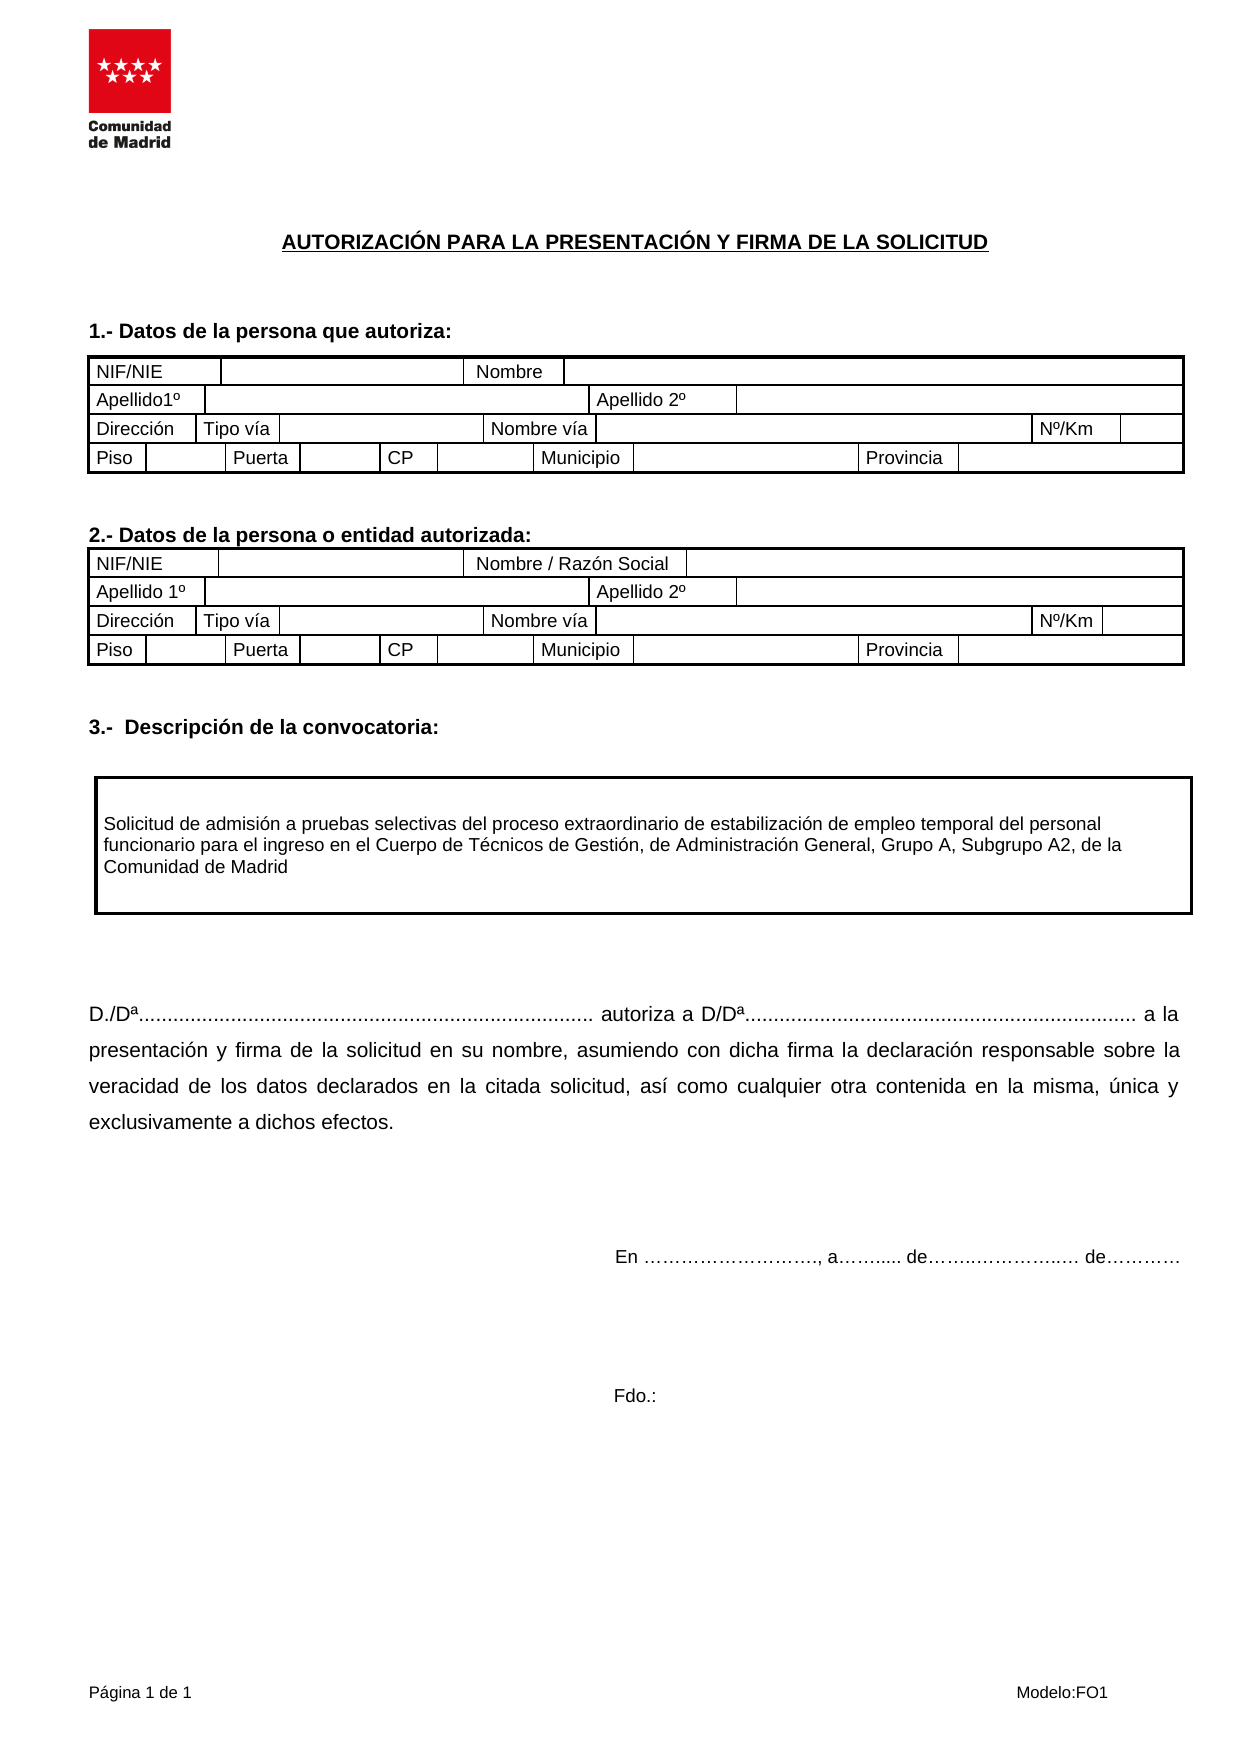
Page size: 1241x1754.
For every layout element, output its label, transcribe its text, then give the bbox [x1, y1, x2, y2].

table_cell [206, 578, 588, 605]
table_cell Dirección [90, 415, 195, 442]
table_header Solicitud de admisión a pruebas selectivas del proceso extraordinario de estabilización de empleo temporal del personal funcionario para el ingreso en el Cuerpo de Técnicos de Gestión, de Administración General, Grupo A, Subgrupo A2, de la Comunidad de Madrid [98, 779, 1190, 912]
table_cell [737, 386, 1182, 413]
table_cell Provincia [859, 636, 958, 663]
table_cell [147, 444, 225, 471]
table_cell [147, 636, 225, 663]
table_cell Tipo vía [197, 415, 279, 442]
table_cell [1121, 415, 1182, 442]
table_cell [438, 636, 533, 663]
table_cell Nº/Km [1033, 607, 1102, 634]
table_header Nombre [464, 359, 563, 384]
table_cell [959, 636, 1182, 663]
table_header [565, 359, 1182, 384]
text 2.- Datos de la persona o entidad autorizada: [89, 523, 1181, 547]
text 3.- Descripción de la convocatoria: [89, 715, 1181, 739]
text Fdo.: [614, 1385, 1181, 1407]
table_cell Piso [90, 636, 145, 663]
text En ………………………., a……..... de……..…………..… de………… [89, 1246, 1181, 1268]
table_cell CP [381, 444, 437, 471]
table_cell [597, 415, 1031, 442]
table_cell Tipo vía [197, 607, 279, 634]
table_cell Piso [90, 444, 145, 471]
table_cell [206, 386, 588, 413]
text AUTORIZACIÓN PARA LA PRESENTACIÓN Y FIRMA DE LA SOLICITUD [89, 230, 1181, 254]
table_cell Puerta [226, 444, 299, 471]
table_header Nombre / Razón Social [464, 550, 686, 576]
table_cell [301, 636, 379, 663]
table_cell Puerta [226, 636, 299, 663]
table_cell [634, 444, 858, 471]
table_cell [280, 607, 483, 634]
table_cell Dirección [90, 607, 195, 634]
table_header [222, 359, 463, 384]
table_cell [959, 444, 1182, 471]
table_cell [280, 415, 483, 442]
table_cell Apellido 2º [590, 578, 736, 605]
table_cell [1103, 607, 1182, 634]
table_cell Nº/Km [1033, 415, 1120, 442]
table_header NIF/NIE [90, 550, 218, 576]
table_cell Apellido1º [90, 386, 204, 413]
text D./Dª............................................................................... autoriza a D/Dª.................................................................... a la presentación y firma de la solicitud en su nombre, asumiendo con dicha firma la declaración responsable sobre la veracidad de los datos declarados en la citada solicitud, así como cualquier otra contenida en la misma, única y exclusivamente a dichos efectos. [89, 1002, 1181, 1134]
text 1.- Datos de la persona que autoriza: [89, 319, 1181, 343]
table_cell Apellido 1º [90, 578, 204, 605]
table_cell [301, 444, 379, 471]
table_cell Municipio [534, 444, 633, 471]
table_cell Apellido 2º [590, 386, 736, 413]
table_header [687, 550, 1182, 576]
table_cell [597, 607, 1031, 634]
table_cell [737, 578, 1182, 605]
table_header NIF/NIE [90, 359, 220, 384]
picture [88, 29, 178, 153]
table_cell [634, 636, 858, 663]
table_cell Nombre vía [484, 607, 595, 634]
table_cell Municipio [534, 636, 633, 663]
table_cell Provincia [859, 444, 958, 471]
table_cell [438, 444, 533, 471]
table_cell CP [381, 636, 437, 663]
table_header [219, 550, 463, 576]
table_cell Nombre vía [484, 415, 595, 442]
